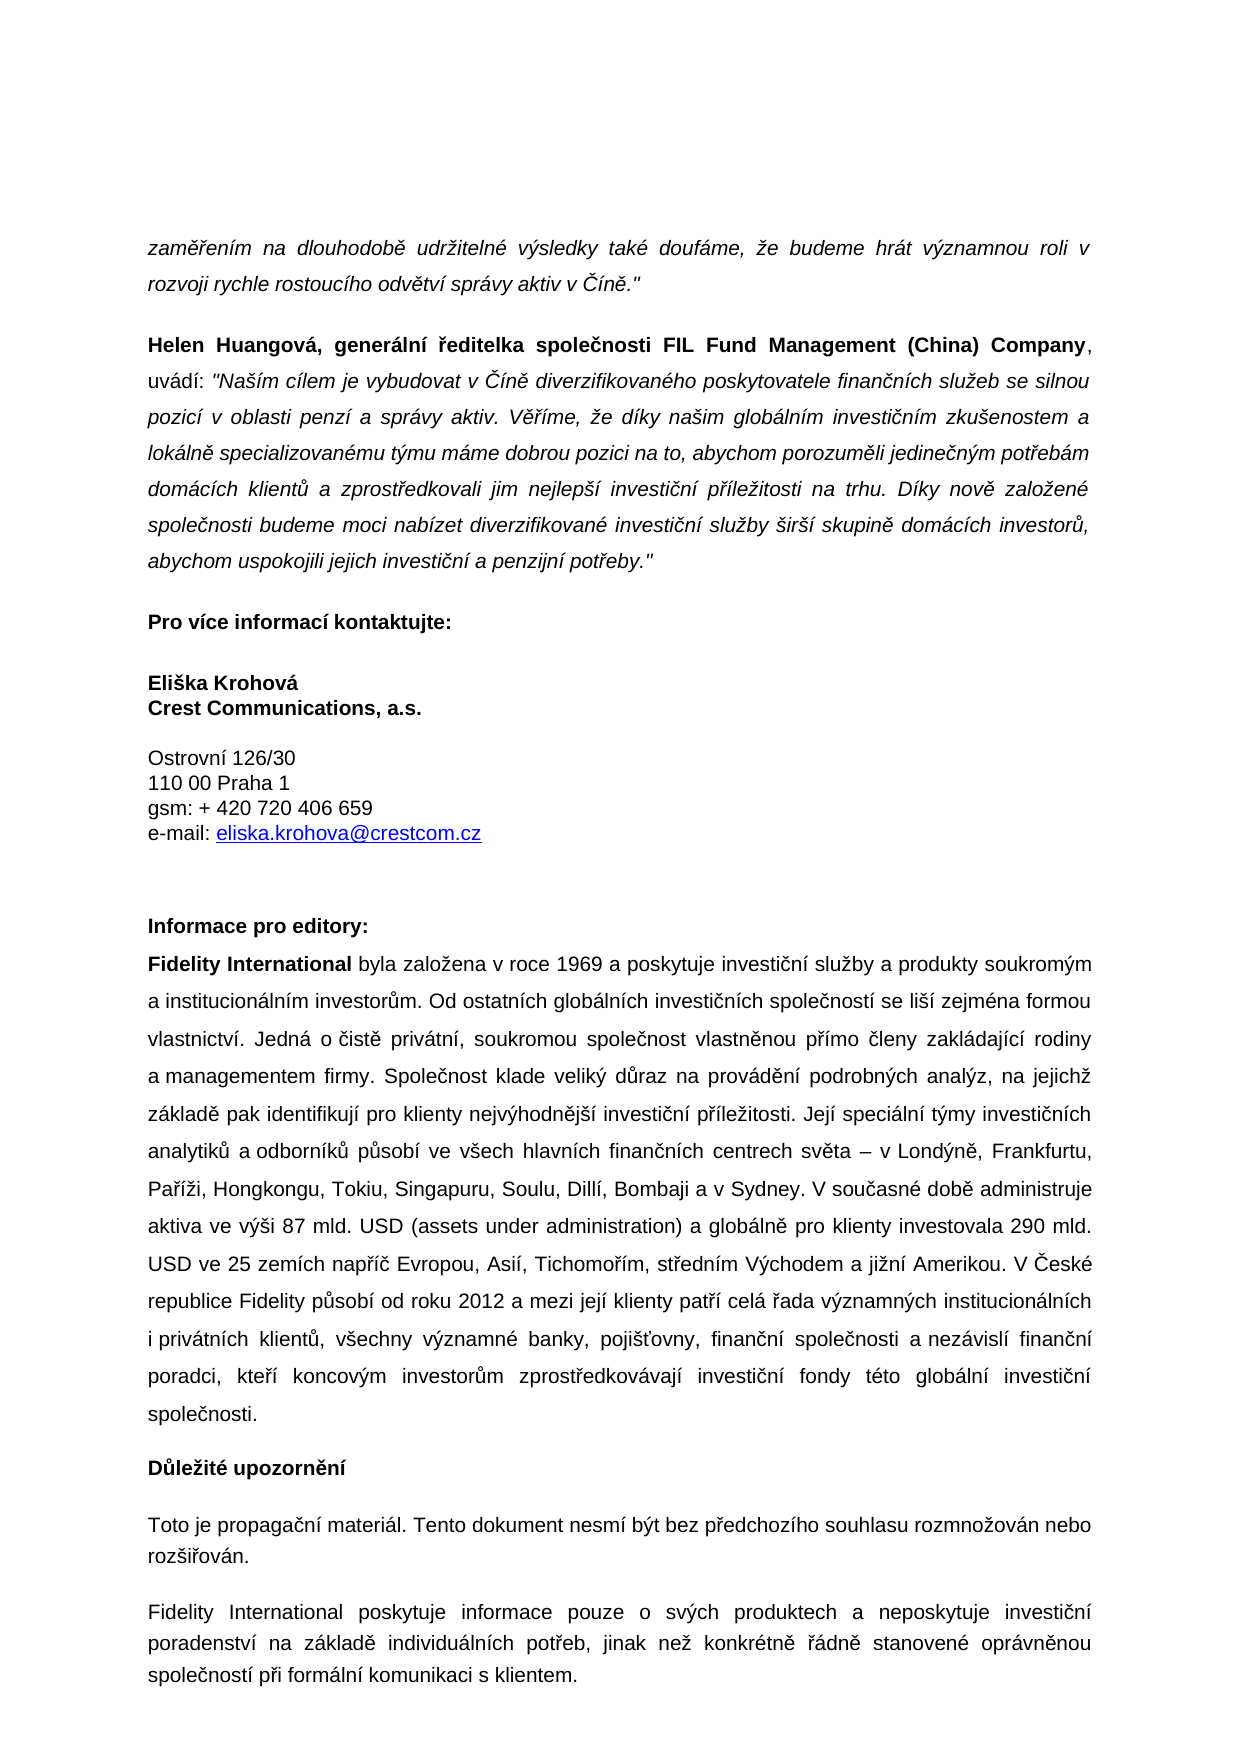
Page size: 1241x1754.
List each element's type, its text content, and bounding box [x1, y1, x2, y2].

text Pro více informací kontaktujte: [148, 610, 1092, 634]
text Fidelity International byla založena v roce 1969 a poskytuje investiční služby a produkty soukromým a institucionálním investorům. Od ostatních globálních investičních společností se liší zejména formou vlastnictví. Jedná o čistě privátní, soukromou společnost vlastněnou přímo členy zakládající rodiny a managementem firmy. Společnost klade veliký důraz na provádění podrobných analýz, na jejichž základě pak identifikují pro klienty nejvýhodnější investiční příležitosti. Její speciální týmy investičních analytiků a odborníků působí ve všech hlavních finančních centrech světa – v Londýně, Frankfurtu, Paříži, Hongkongu, Tokiu, Singapuru, Soulu, Dillí, Bombaji a v Sydney. V současné době administruje aktiva ve výši 87 mld. USD (assets under administration) a globálně pro klienty investovala 290 mld. USD ve 25 zemích napříč Evropou, Asií, Tichomořím, středním Východem a jižní Amerikou. V České republice Fidelity působí od roku 2012 a mezi její klienty patří celá řada významných institucionálních i privátních klientů, všechny významné banky, pojišťovny, finanční společnosti a nezávislí finanční poradci, kteří koncovým investorům zprostředkovávají investiční fondy této globální investiční společnosti. [148, 938, 1092, 1426]
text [148, 236, 1092, 296]
text Helen Huangová, generální ředitelka společnosti FIL Fund Management (China) Company, uvádí: "Naším cílem je vybudovat v Číně diverzifikovaného poskytovatele finančních služeb se silnou pozicí v oblasti penzí a správy aktiv. Věříme, že díky našim globálním investičním zkušenostem a lokálně specializovanému týmu máme dobrou pozici na to, abychom porozuměli jedinečným potřebám domácích klientů a zprostředkovali jim nejlepší investiční příležitosti na trhu. Díky nově založené společnosti budeme moci nabízet diverzifikované investiční služby širší skupině domácích investorů, abychom uspokojili jejich investiční a penzijní potřeby." [148, 333, 1092, 573]
text Toto je propagační materiál. Tento dokument nesmí být bez předchozího souhlasu rozmnožován nebo rozšiřován. [148, 1507, 1092, 1569]
text e-mail: eliska.krohova@crestcom.cz [148, 819, 1092, 844]
text Eliška Krohová [148, 669, 1092, 694]
text Crest Communications, a.s. [148, 694, 1092, 719]
text gsm: + 420 720 406 659 [148, 794, 1092, 819]
text Ostrovní 126/30 [148, 744, 1092, 769]
text Informace pro editory: [148, 901, 1092, 938]
text Důležité upozornění [148, 1451, 1092, 1482]
text 110 00 Praha 1 [148, 769, 1092, 794]
text Fidelity International poskytuje informace pouze o svých produktech a neposkytuje investiční poradenství na základě individuálních potřeb, jinak než konkrétně řádně stanovené oprávněnou společností při formální komunikaci s klientem. [148, 1594, 1092, 1688]
